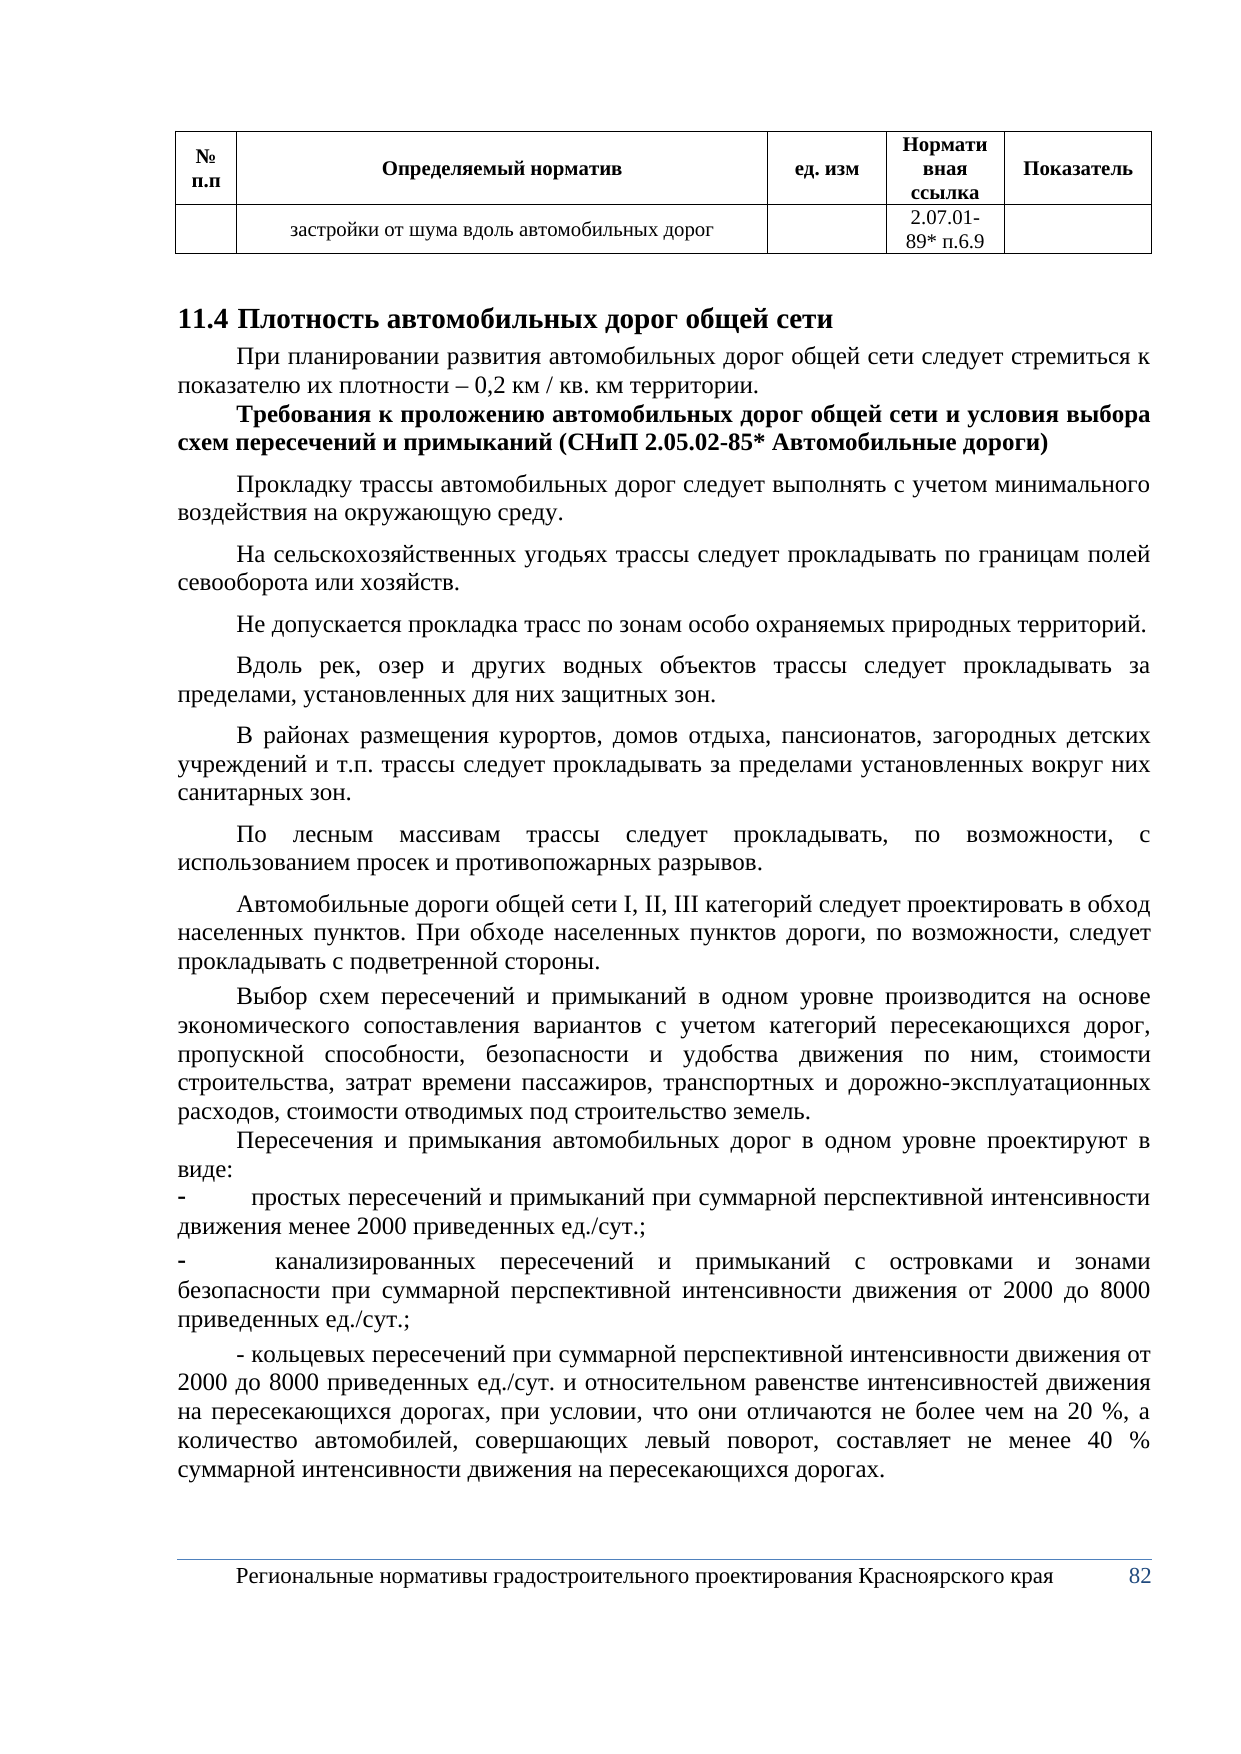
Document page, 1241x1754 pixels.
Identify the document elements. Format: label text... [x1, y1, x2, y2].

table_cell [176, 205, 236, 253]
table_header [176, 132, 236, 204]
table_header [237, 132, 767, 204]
text При планировании развития автомобильных дорог общей сети следует стремиться к показателю их плотности – 0,2 км / кв. км территории. [177, 341, 1152, 399]
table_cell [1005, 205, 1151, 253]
text Требования к проложению автомобильных дорог общей сети и условия выбора схем пересечений и примыканий (СНиП 2.05.02-85* Автомобильные дороги) [177, 399, 1152, 456]
text Автомобильные дороги общей сети I, II, III категорий следует проектировать в обход населенных пунктов. При обходе населенных пунктов дороги, по возможности, следует прокладывать с подветренной стороны. [177, 889, 1152, 975]
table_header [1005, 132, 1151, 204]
text - кольцевых пересечений при суммарной перспективной интенсивности движения от 2000 до 8000 приведенных ед./сут. и относительном равенстве интенсивностей движения на пересекающихся дорогах, при условии, что они отличаются не более чем на 20 %, а количество автомобилей, совершающих левый поворот, составляет не менее 40 % суммарной интенсивности движения на пересекающихся дорогах. [177, 1339, 1152, 1482]
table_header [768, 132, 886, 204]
text Вдоль рек, озер и других водных объектов трассы следует прокладывать за пределами, установленных для них защитных зон. [177, 650, 1152, 707]
list простых пересечений и примыканий при суммарной перспективной интенсивности движения менее 2000 приведенных ед./сут.; [177, 1182, 1152, 1240]
text Прокладку трассы автомобильных дорог следует выполнять с учетом минимального воздействия на окружающую среду. [177, 469, 1152, 526]
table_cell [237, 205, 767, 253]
text Не допускается прокладка трасс по зонам особо охраняемых природных территорий. [177, 609, 1152, 637]
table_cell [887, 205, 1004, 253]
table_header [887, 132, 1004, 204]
list канализированных пересечений и примыканий с островками и зонами безопасности при суммарной перспективной интенсивности движения от 2000 до 8000 приведенных ед./сут.; [177, 1246, 1152, 1332]
text На сельскохозяйственных угодьях трассы следует прокладывать по границам полей севооборота или хозяйств. [177, 539, 1152, 596]
text Выбор схем пересечений и примыканий в одном уровне производится на основе экономического сопоставления вариантов с учетом категорий пересекающихся дорог, пропускной способности, безопасности и удобства движения по ним, стоимости строительства, затрат времени пассажиров, транспортных и дорожно-эксплуатационных расходов, стоимости отводимых под строительство земель. [177, 981, 1152, 1125]
text В районах размещения курортов, домов отдыха, пансионатов, загородных детских учреждений и т.п. трассы следует прокладывать за пределами установленных вокруг них санитарных зон. [177, 720, 1152, 806]
text По лесным массивам трассы следует прокладывать, по возможности, с использованием просек и противопожарных разрывов. [177, 819, 1152, 876]
text Пересечения и примыкания автомобильных дорог в одном уровне проектируют в виде: [177, 1125, 1152, 1182]
subtitle Плотность автомобильных дорог общей сети [177, 301, 1152, 335]
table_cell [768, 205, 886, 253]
